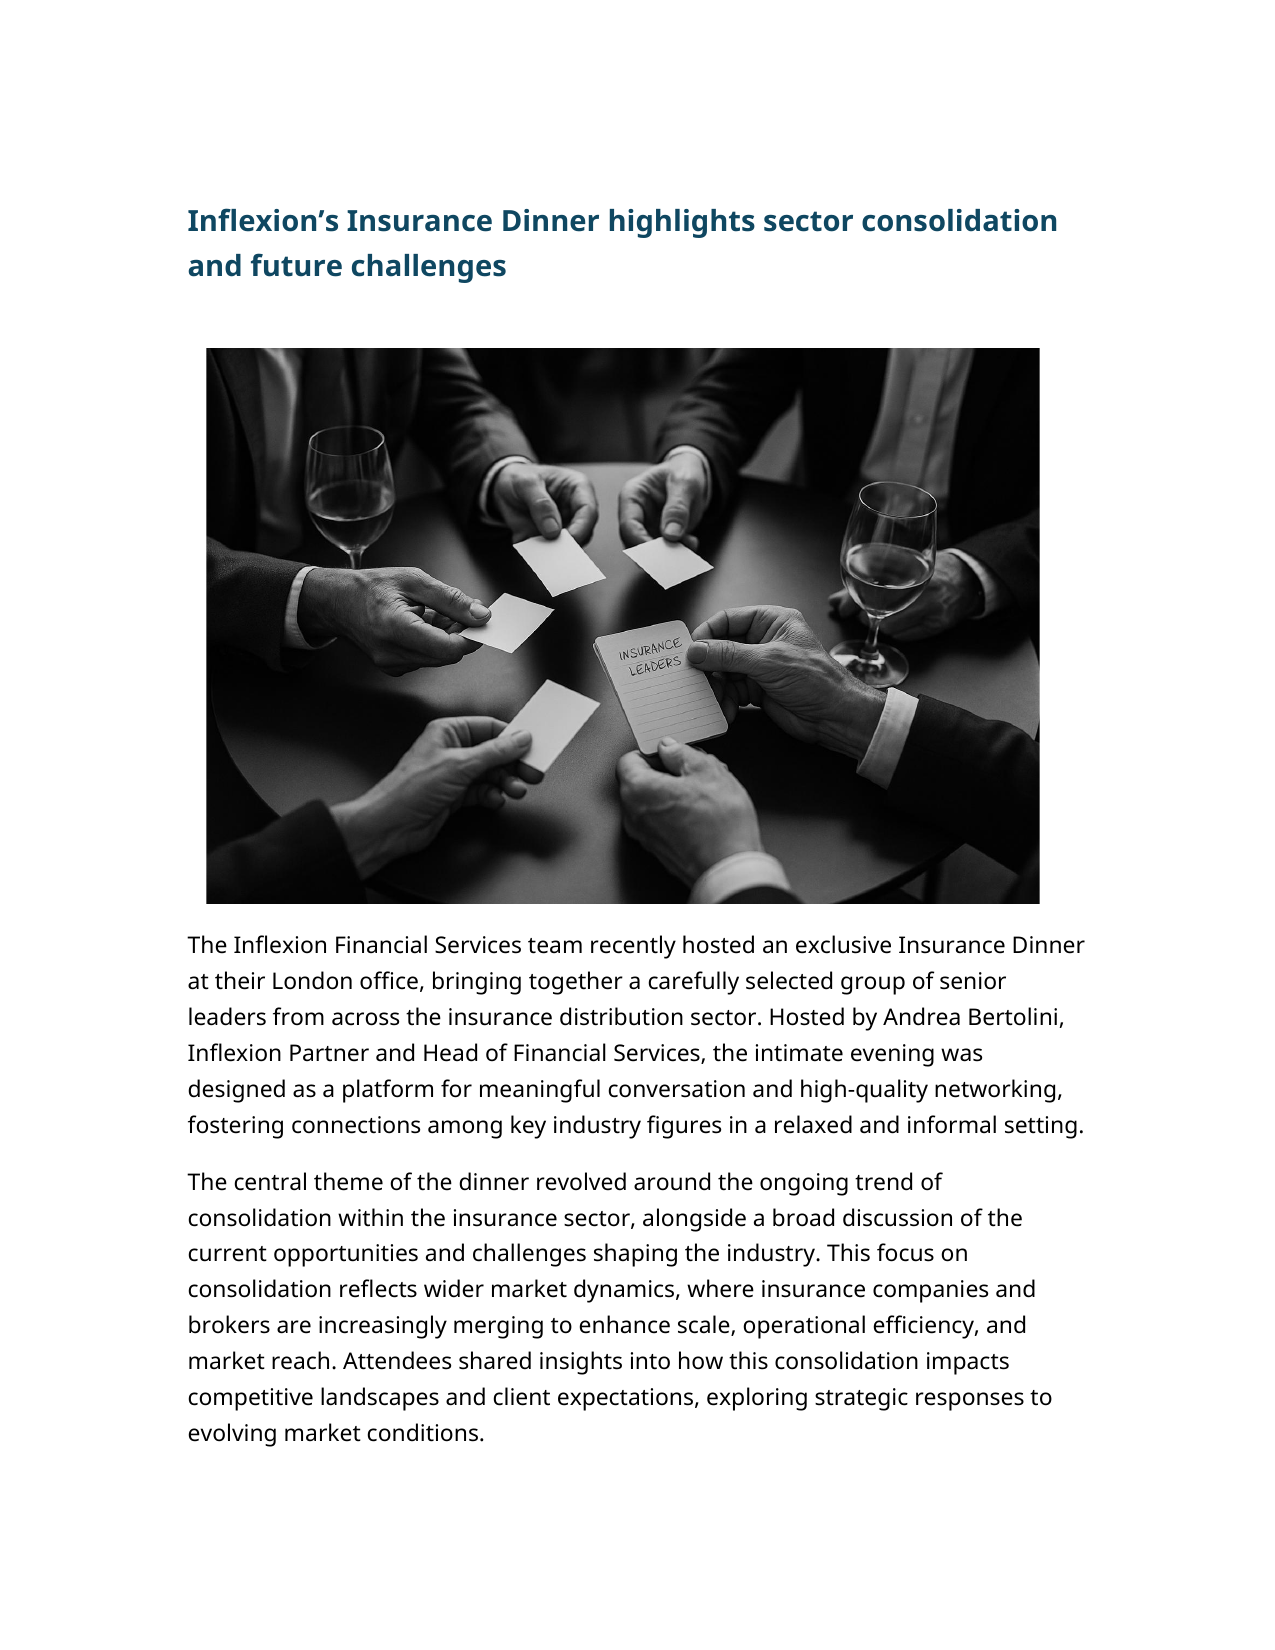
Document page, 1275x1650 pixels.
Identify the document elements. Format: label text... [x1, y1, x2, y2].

text The Inflexion Financial Services team recently hosted an exclusive Insurance Dinner at their London office, bringing together a carefully selected group of senior leaders from across the insurance distribution sector. Hosted by Andrea Bertolini, Inflexion Partner and Head of Financial Services, the intimate evening was designed as a platform for meaningful conversation and high-quality networking, fostering connections among key industry figures in a relaxed and informal setting. [187, 929, 1087, 1140]
text The central theme of the dinner revolved around the ongoing trend of consolidation within the insurance sector, alongside a broad discussion of the current opportunities and challenges shaping the industry. This focus on consolidation reflects wider market dynamics, where insurance companies and brokers are increasingly merging to enhance scale, operational efficiency, and market reach. Attendees shared insights into how this consolidation impacts competitive landscapes and client expectations, exploring strategic responses to evolving market conditions. [187, 1166, 1087, 1448]
picture [206, 348, 1040, 904]
subtitle Inflexion’s Insurance Dinner highlights sector consolidation and future challenges [187, 200, 1087, 285]
